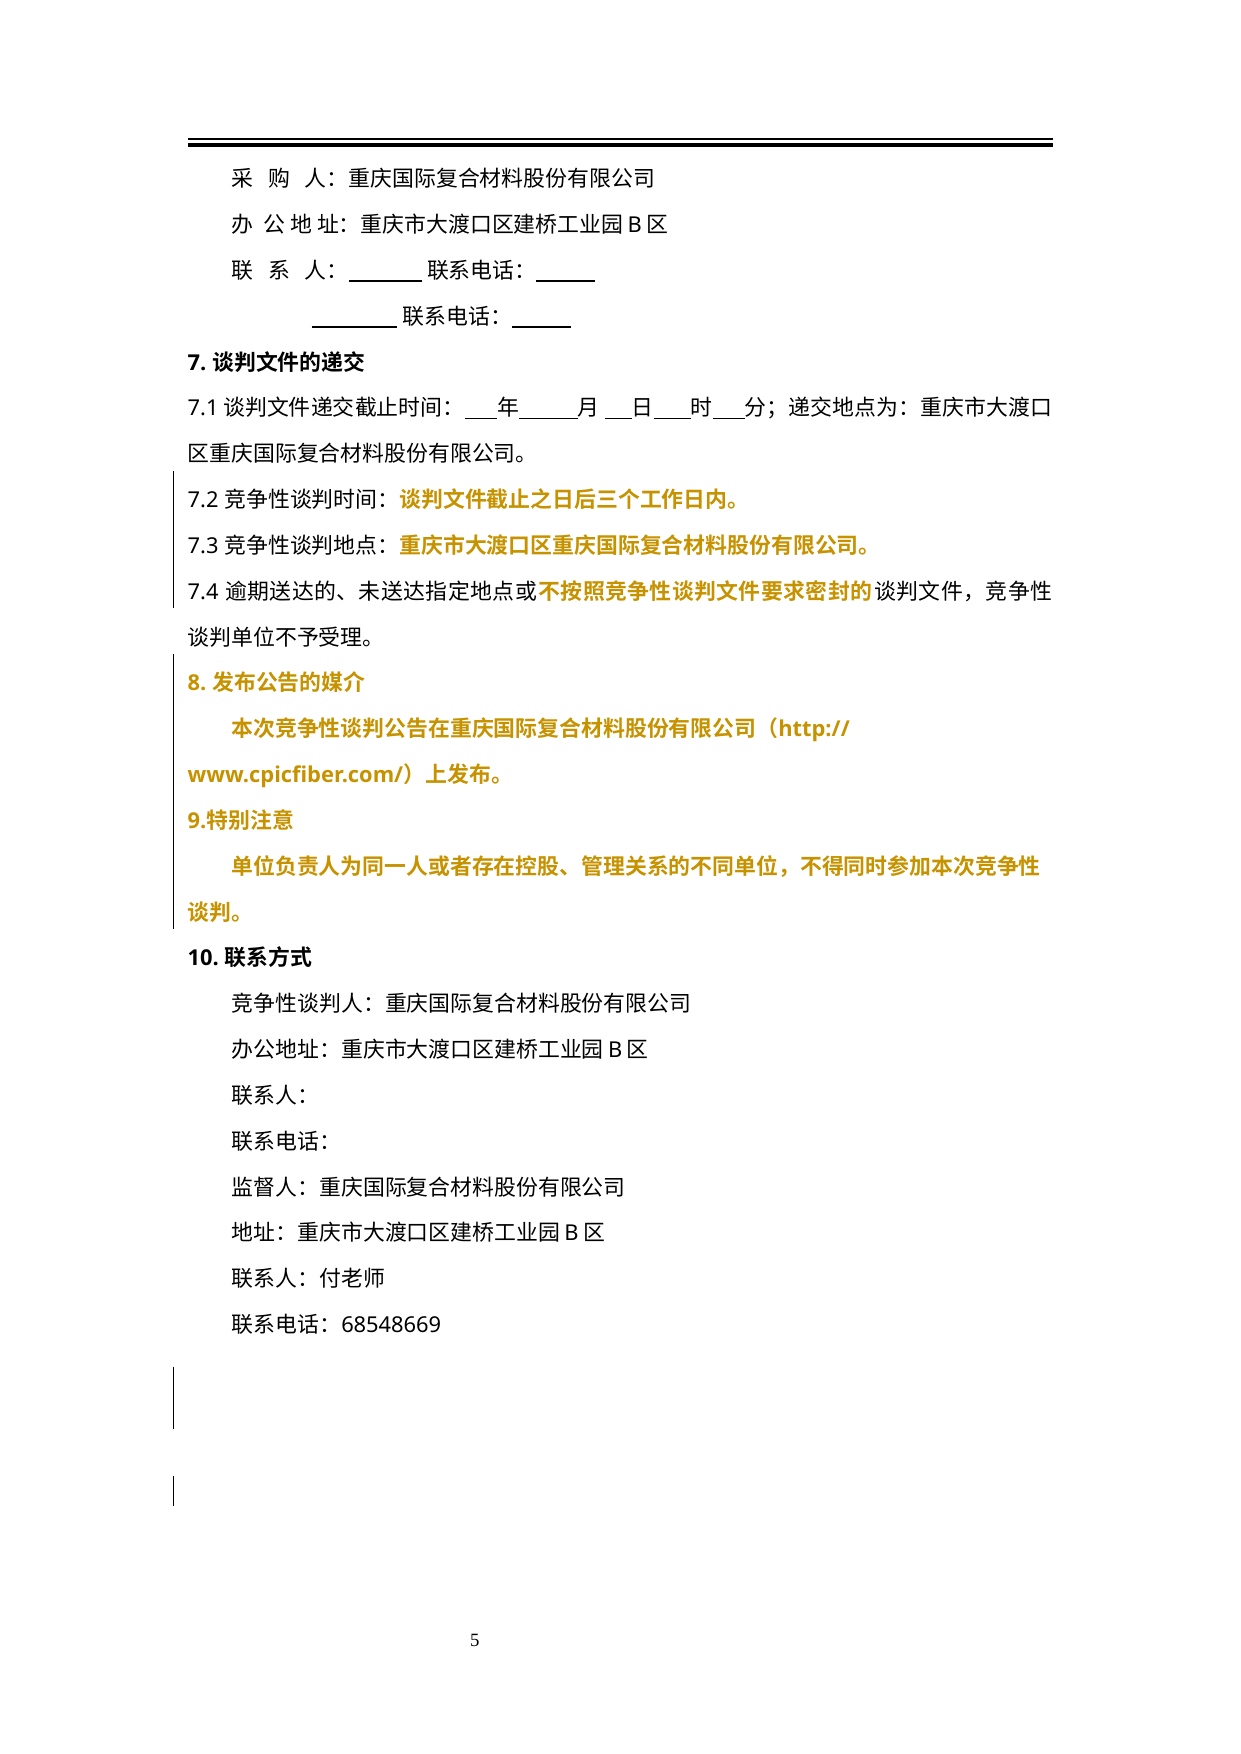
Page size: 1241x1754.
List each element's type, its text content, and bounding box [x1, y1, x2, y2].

text 10. 联系方式 [187, 929, 1053, 975]
text 地址：重庆市大渡口区建桥工业园B区 [187, 1204, 1053, 1250]
text 本次竞争性谈判公告在重庆国际复合材料股份有限公司（http://www.cpicfiber.com/）上发布。 [187, 700, 1053, 792]
text 9.特别注意 [187, 792, 1053, 837]
text 采 购 人：重庆国际复合材料股份有限公司 [187, 150, 1053, 196]
text 7. 谈判文件的递交 [187, 333, 1053, 379]
text 办 公 地 址：重庆市大渡口区建桥工业园B区 [187, 196, 1053, 242]
text 联系电话： [187, 1112, 1053, 1158]
text 7.4 逾期送达的、未送达指定地点或不按照竞争性谈判文件要求密封的谈判文件，竞争性谈判单位不予受理。 [187, 562, 1053, 654]
text 7.3 竞争性谈判地点：重庆市大渡口区重庆国际复合材料股份有限公司。 [187, 517, 1053, 562]
text 7.1谈判文件递交截止时间： 年 月 日 时 分；递交地点为：重庆市大渡口区重庆国际复合材料股份有限公司。 [187, 379, 1053, 471]
text 办公地址：重庆市大渡口区建桥工业园B区 [187, 1021, 1053, 1067]
text 单位负责人为同一人或者存在控股、管理关系的不同单位，不得同时参加本次竞争性谈判。 [187, 837, 1053, 929]
text 联系人： [187, 1067, 1053, 1112]
text 联系人：付老师 [187, 1250, 1053, 1296]
text 7.2 竞争性谈判时间：谈判文件截止之日后三个工作日内。 [187, 471, 1053, 517]
text 联系电话： [187, 287, 1053, 333]
text 联系电话：68548669 [187, 1296, 1053, 1342]
text 8. 发布公告的媒介 [187, 654, 1053, 700]
text 监督人：重庆国际复合材料股份有限公司 [187, 1158, 1053, 1204]
text 联 系 人： 联系电话： [187, 242, 1053, 287]
text 竞争性谈判人：重庆国际复合材料股份有限公司 [187, 975, 1053, 1021]
